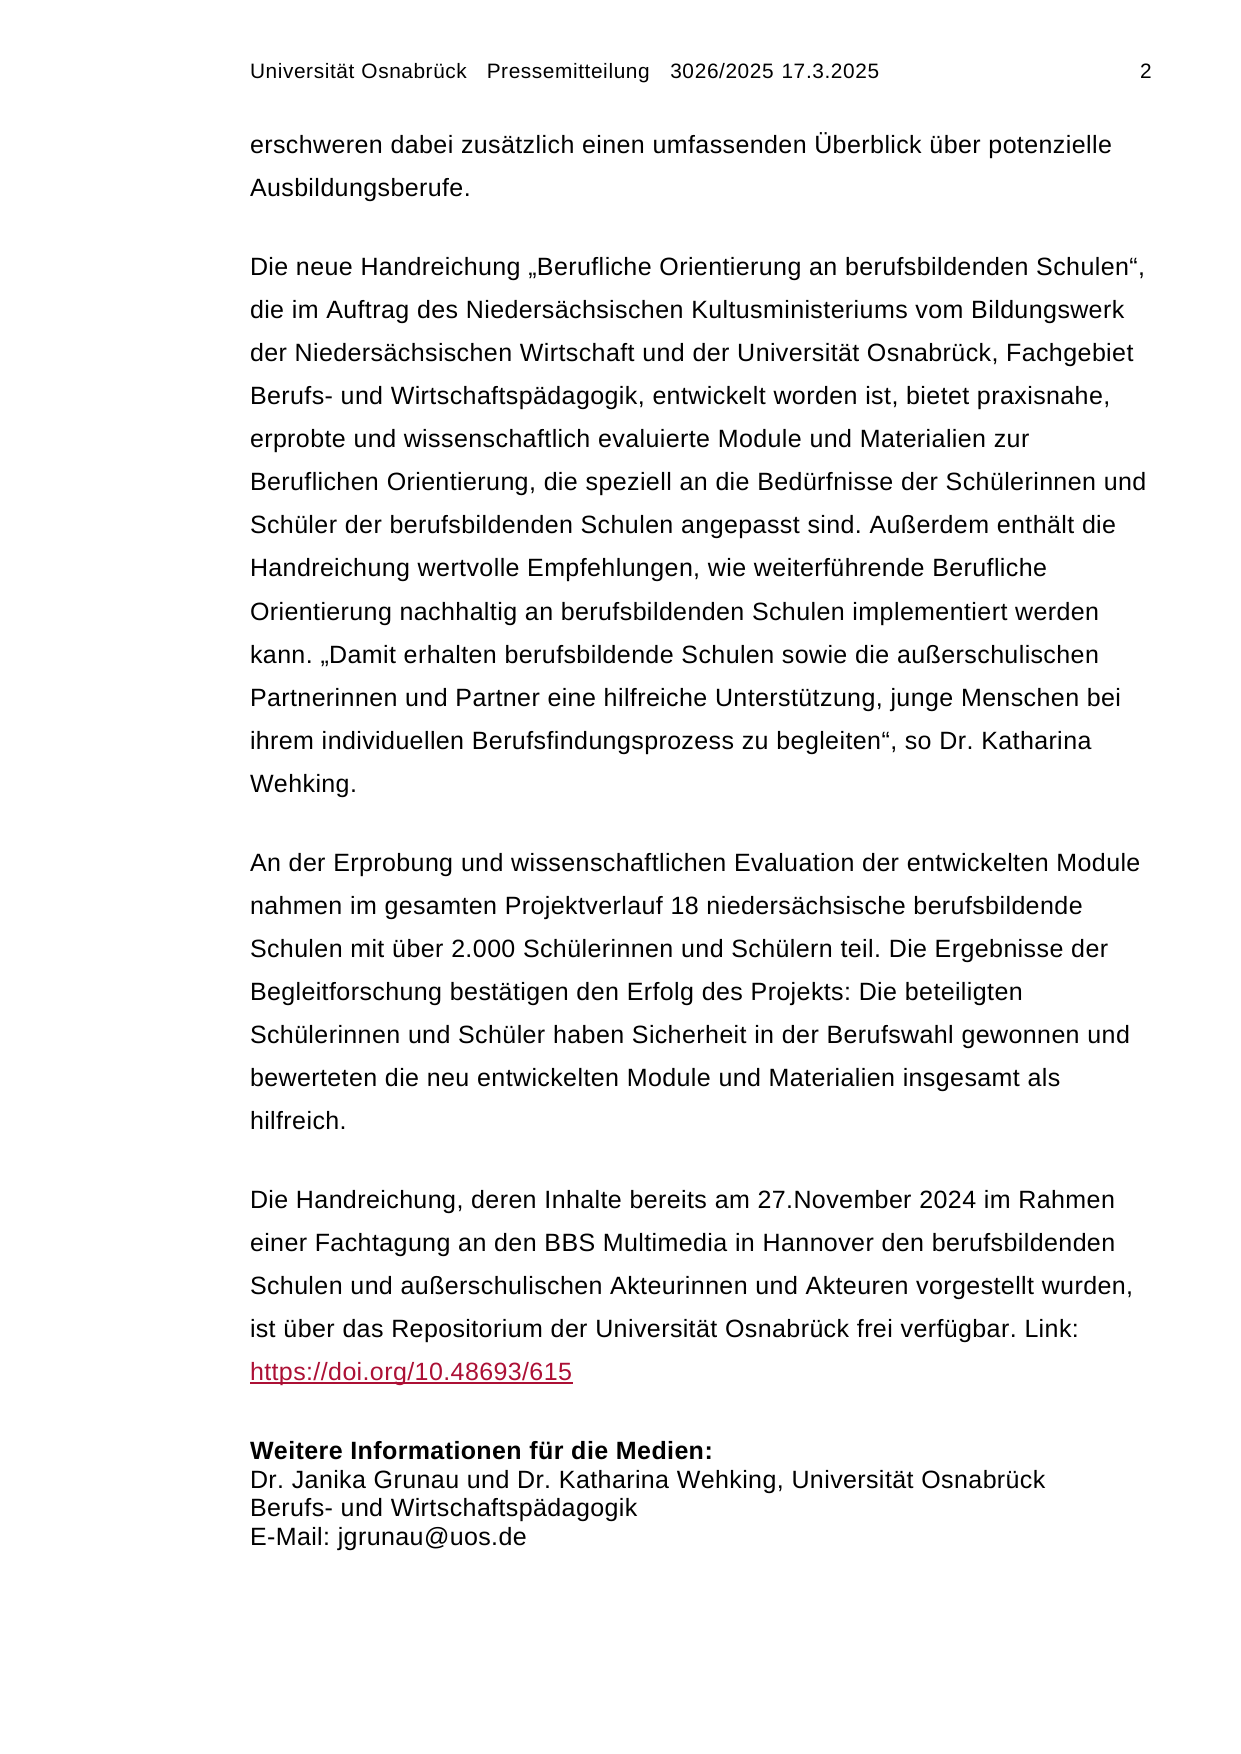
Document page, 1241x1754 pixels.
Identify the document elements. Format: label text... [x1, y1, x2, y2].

text An der Erprobung und wissenschaftlichen Evaluation der entwickelten Module nahmen im gesamten Projektverlauf 18 niedersächsische berufsbildende Schulen mit über 2.000 Schülerinnen und Schülern teil. Die Ergebnisse der Begleitforschung bestätigen den Erfolg des Projekts: Die beteiligten Schülerinnen und Schüler haben Sicherheit in der Berufswahl gewonnen und bewerteten die neu entwickelten Module und Materialien insgesamt als hilfreich. [250, 848, 1152, 1135]
text Die neue Handreichung „Berufliche Orientierung an berufsbildenden Schulen“, die im Auftrag des Niedersächsischen Kultusministeriums vom Bildungswerk der Niedersächsischen Wirtschaft und der Universität Osnabrück, Fachgebiet Berufs- und Wirtschaftspädagogik, entwickelt worden ist, bietet praxisnahe, erprobte und wissenschaftlich evaluierte Module und Materialien zur Beruflichen Orientierung, die speziell an die Bedürfnisse der Schülerinnen und Schüler der berufsbildenden Schulen angepasst sind. Außerdem enthält die Handreichung wertvolle Empfehlungen, wie weiterführende Berufliche Orientierung nachhaltig an berufsbildenden Schulen implementiert werden kann. „Damit erhalten berufsbildende Schulen sowie die außerschulischen Partnerinnen und Partner eine hilfreiche Unterstützung, junge Menschen bei ihrem individuellen Berufsfindungsprozess zu begleiten“, so Dr. Katharina Wehking. [250, 252, 1152, 798]
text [250, 130, 1152, 202]
text Die Handreichung, deren Inhalte bereits am 27.November 2024 im Rahmen einer Fachtagung an den BBS Multimedia in Hannover den berufsbildenden Schulen und außerschulischen Akteurinnen und Akteuren vorgestellt wurden, ist über das Repositorium der Universität Osnabrück frei verfügbar. Link: https://doi.org/10.48693/615 [250, 1185, 1152, 1386]
text Weitere Informationen für die Medien: Dr. Janika Grunau und Dr. Katharina Wehking, Universität Osnabrück Berufs- und Wirtschaftspädagogik E-Mail: jgrunau@uos.de [250, 1436, 1152, 1551]
